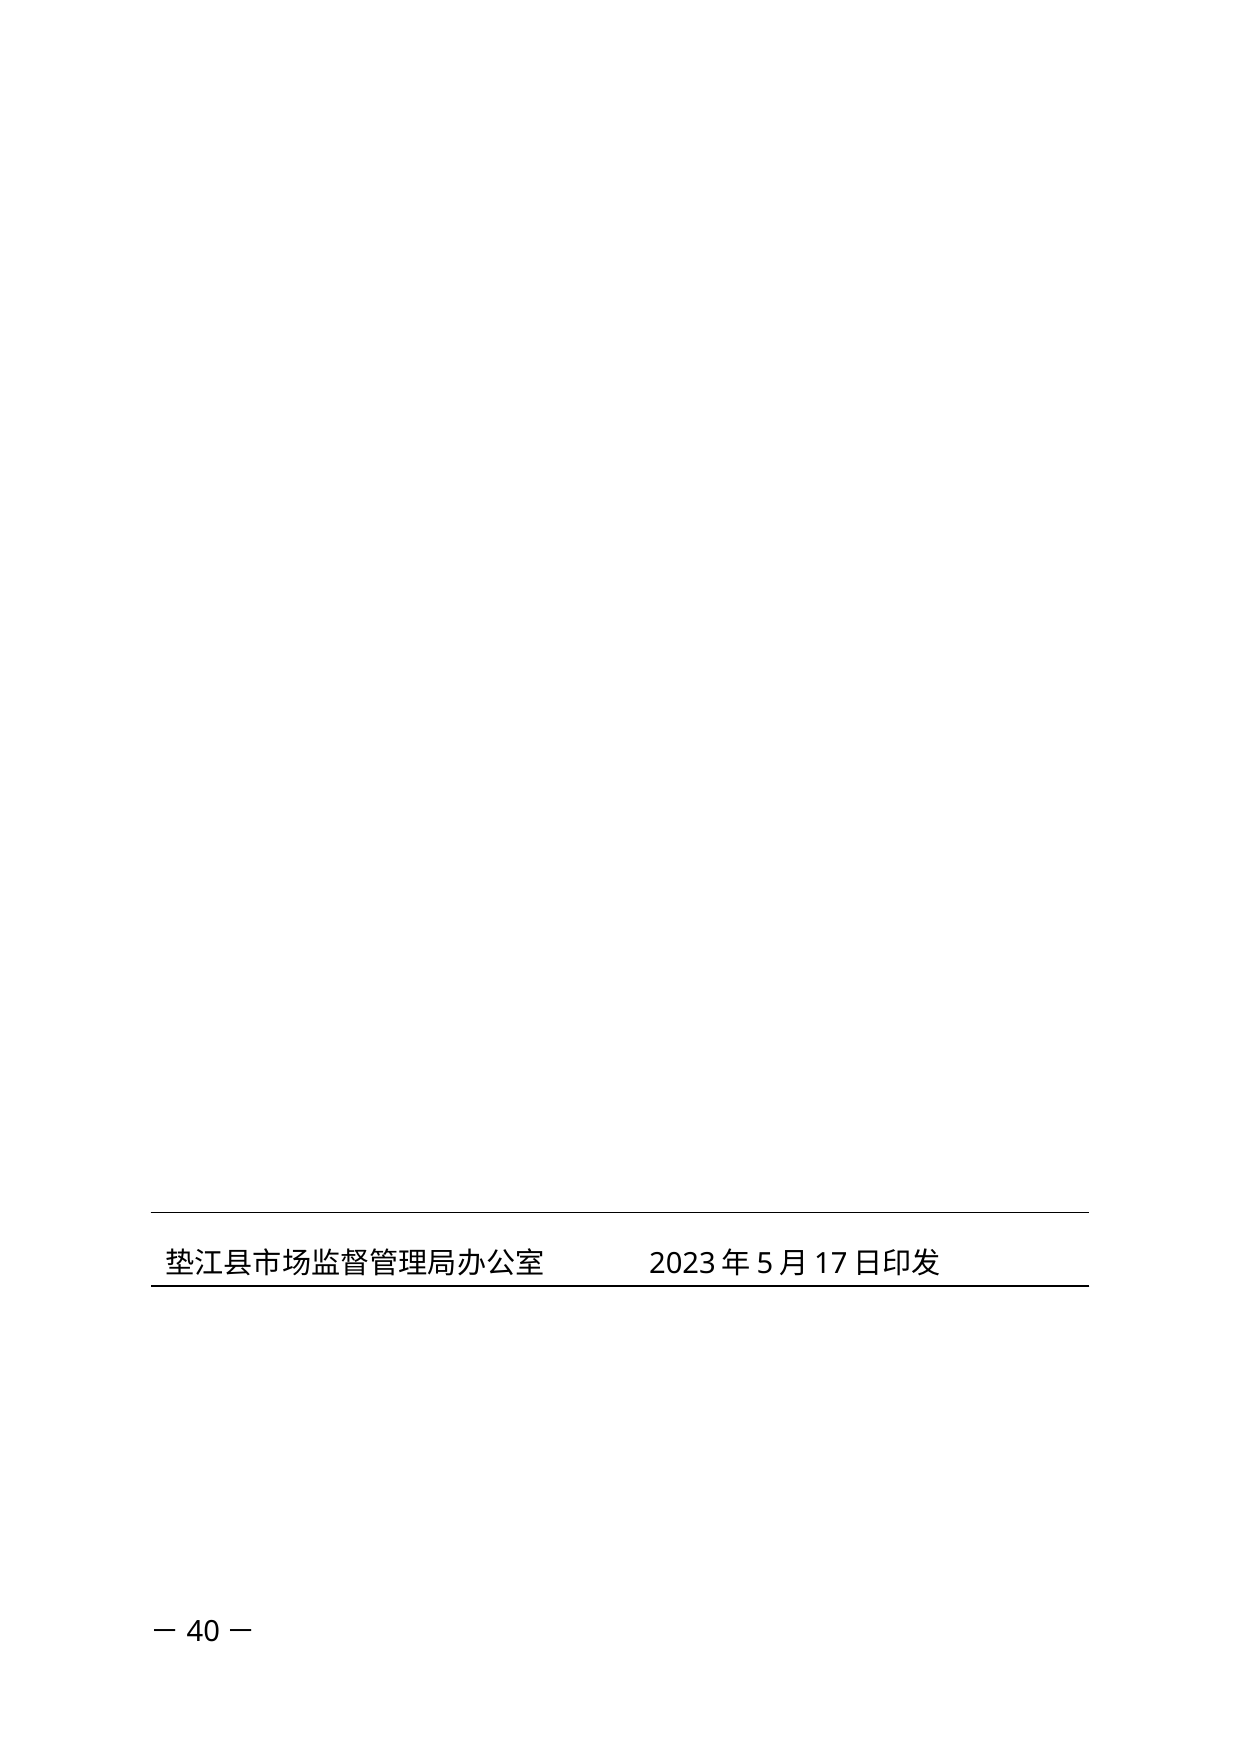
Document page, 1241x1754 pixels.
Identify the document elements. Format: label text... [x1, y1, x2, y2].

text 垫江县市场监督管理局办公室 2023年5月17日印发 [151, 1213, 1089, 1285]
